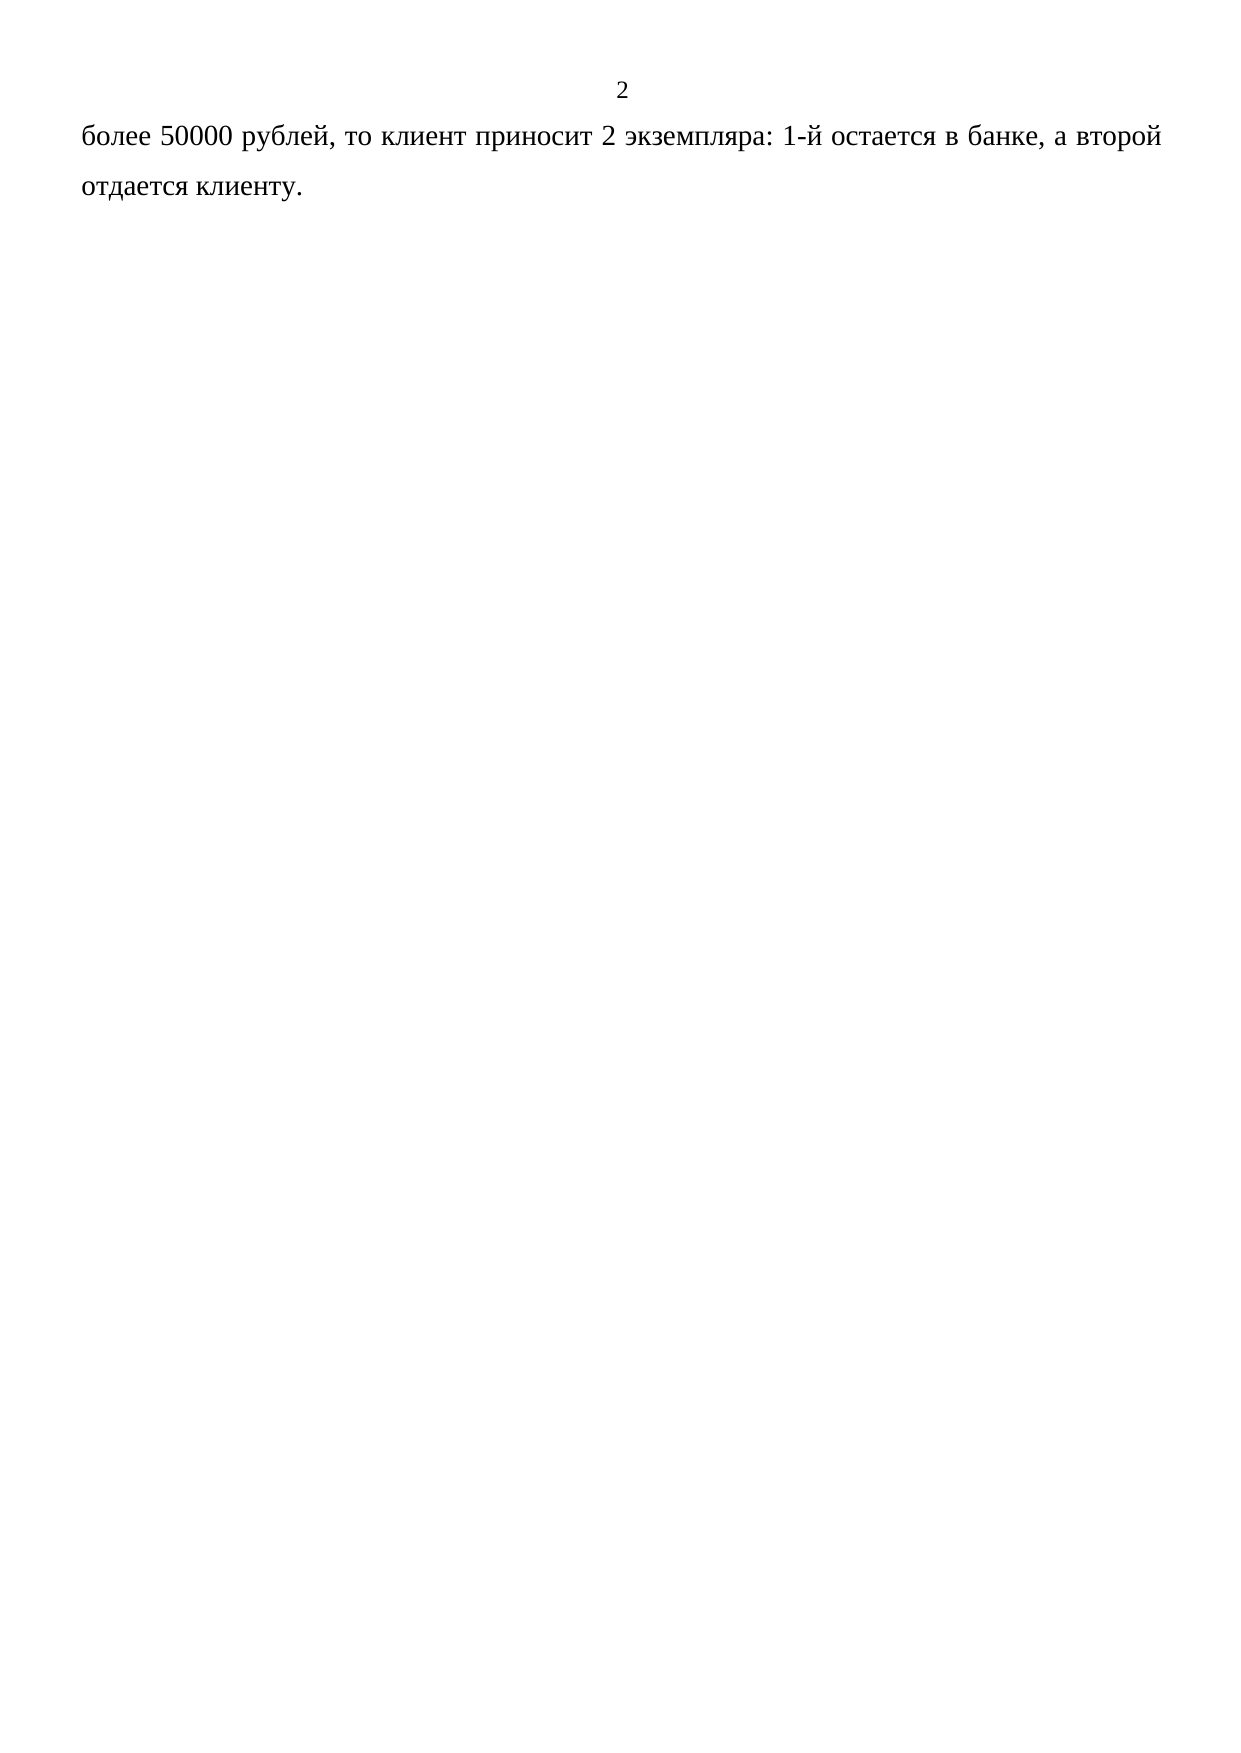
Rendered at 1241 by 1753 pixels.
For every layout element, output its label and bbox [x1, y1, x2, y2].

text [81, 118, 1163, 202]
